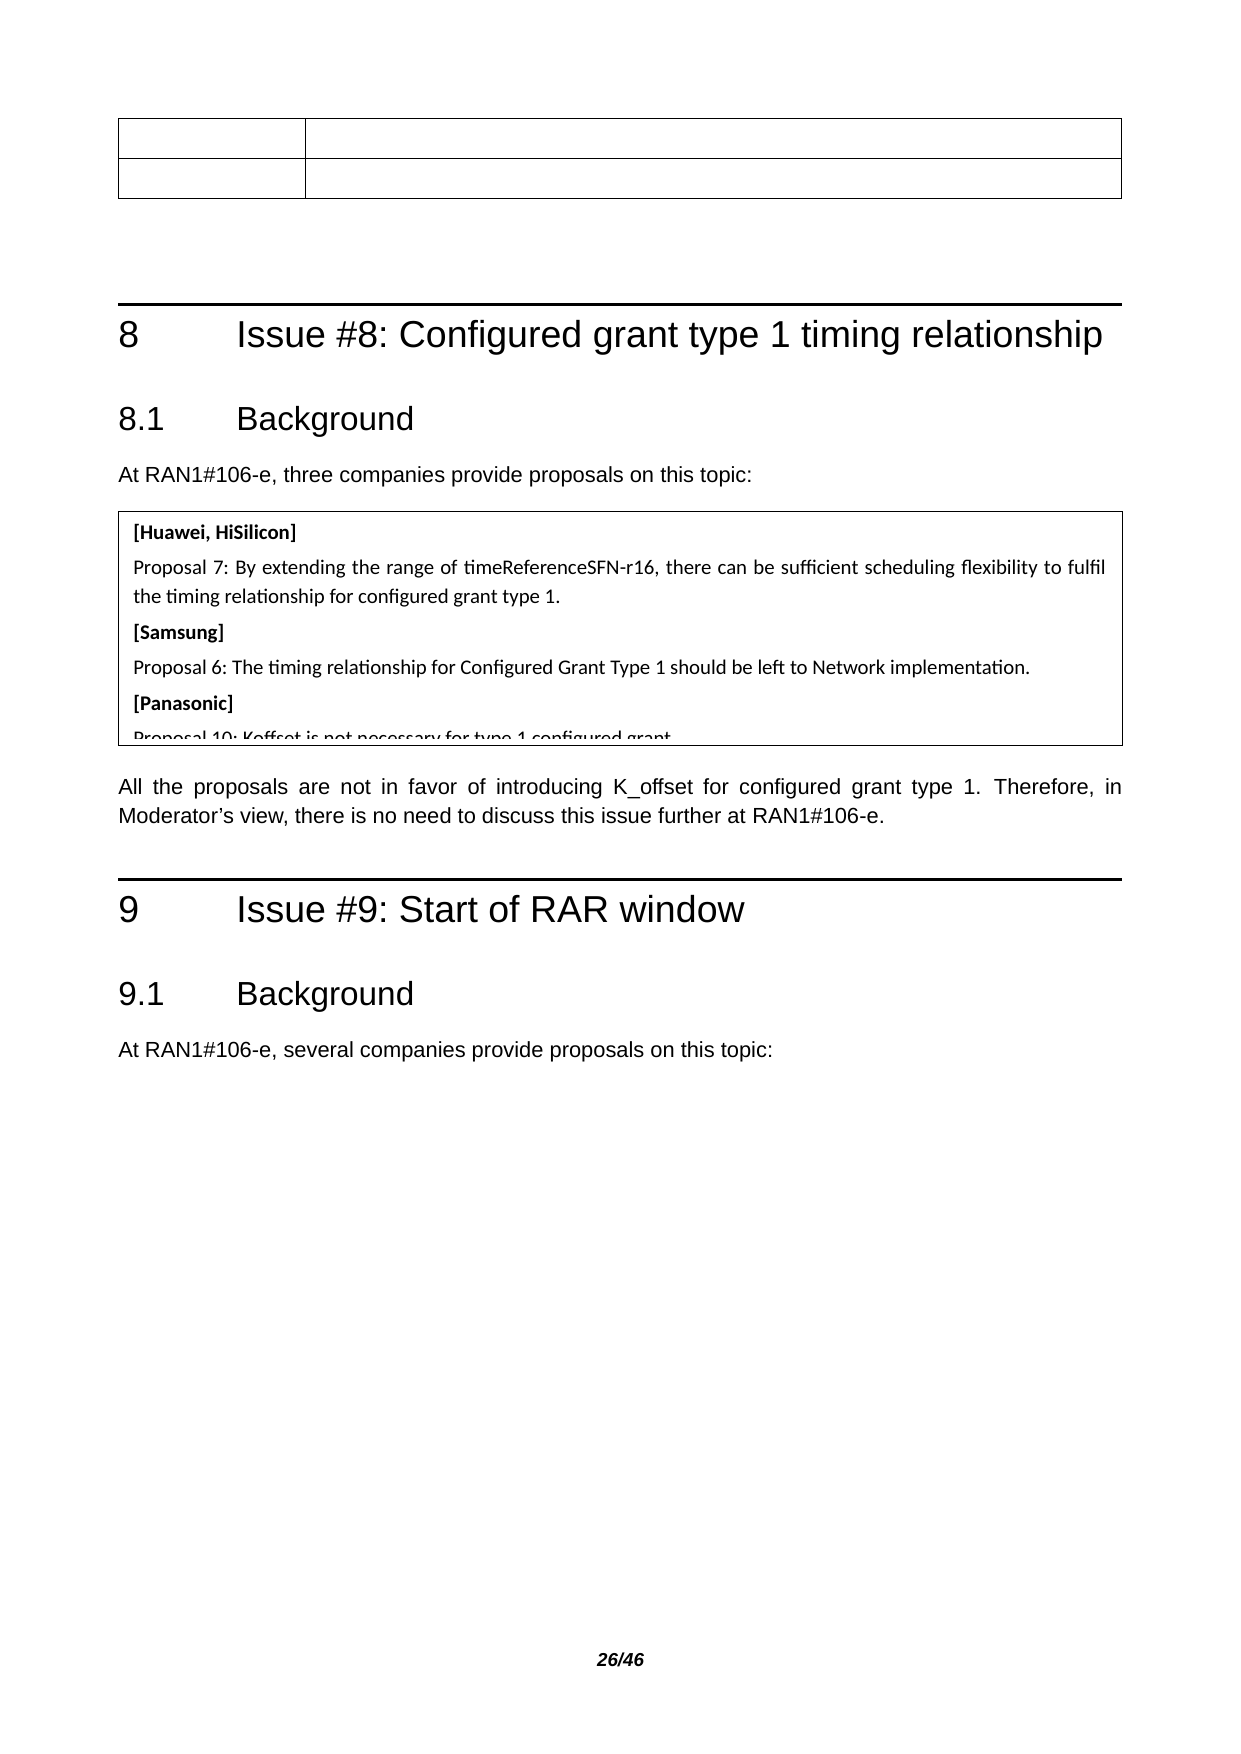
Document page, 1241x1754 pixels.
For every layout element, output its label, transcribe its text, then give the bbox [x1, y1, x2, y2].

table_cell [119, 119, 305, 158]
table_cell [306, 119, 1121, 158]
text At RAN1#106-e, three companies provide proposals on this topic: [118, 462, 1122, 487]
subtitle 9.1 Background [118, 974, 1122, 1013]
text All the proposals are not in favor of introducing K_offset for configured grant type 1. Therefore, in Moderator’s view, there is no need to discuss this issue further at RAN1#106-e. [118, 774, 1122, 828]
subtitle 8 Issue #8: Configured grant type 1 timing relationship [118, 306, 1122, 355]
text At RAN1#106-e, several companies provide proposals on this topic: [118, 1037, 1122, 1062]
subtitle 8.1 Background [118, 399, 1122, 437]
subtitle 9 Issue #9: Start of RAR window [118, 881, 1122, 930]
table_cell [306, 159, 1121, 198]
table_cell [119, 159, 305, 198]
